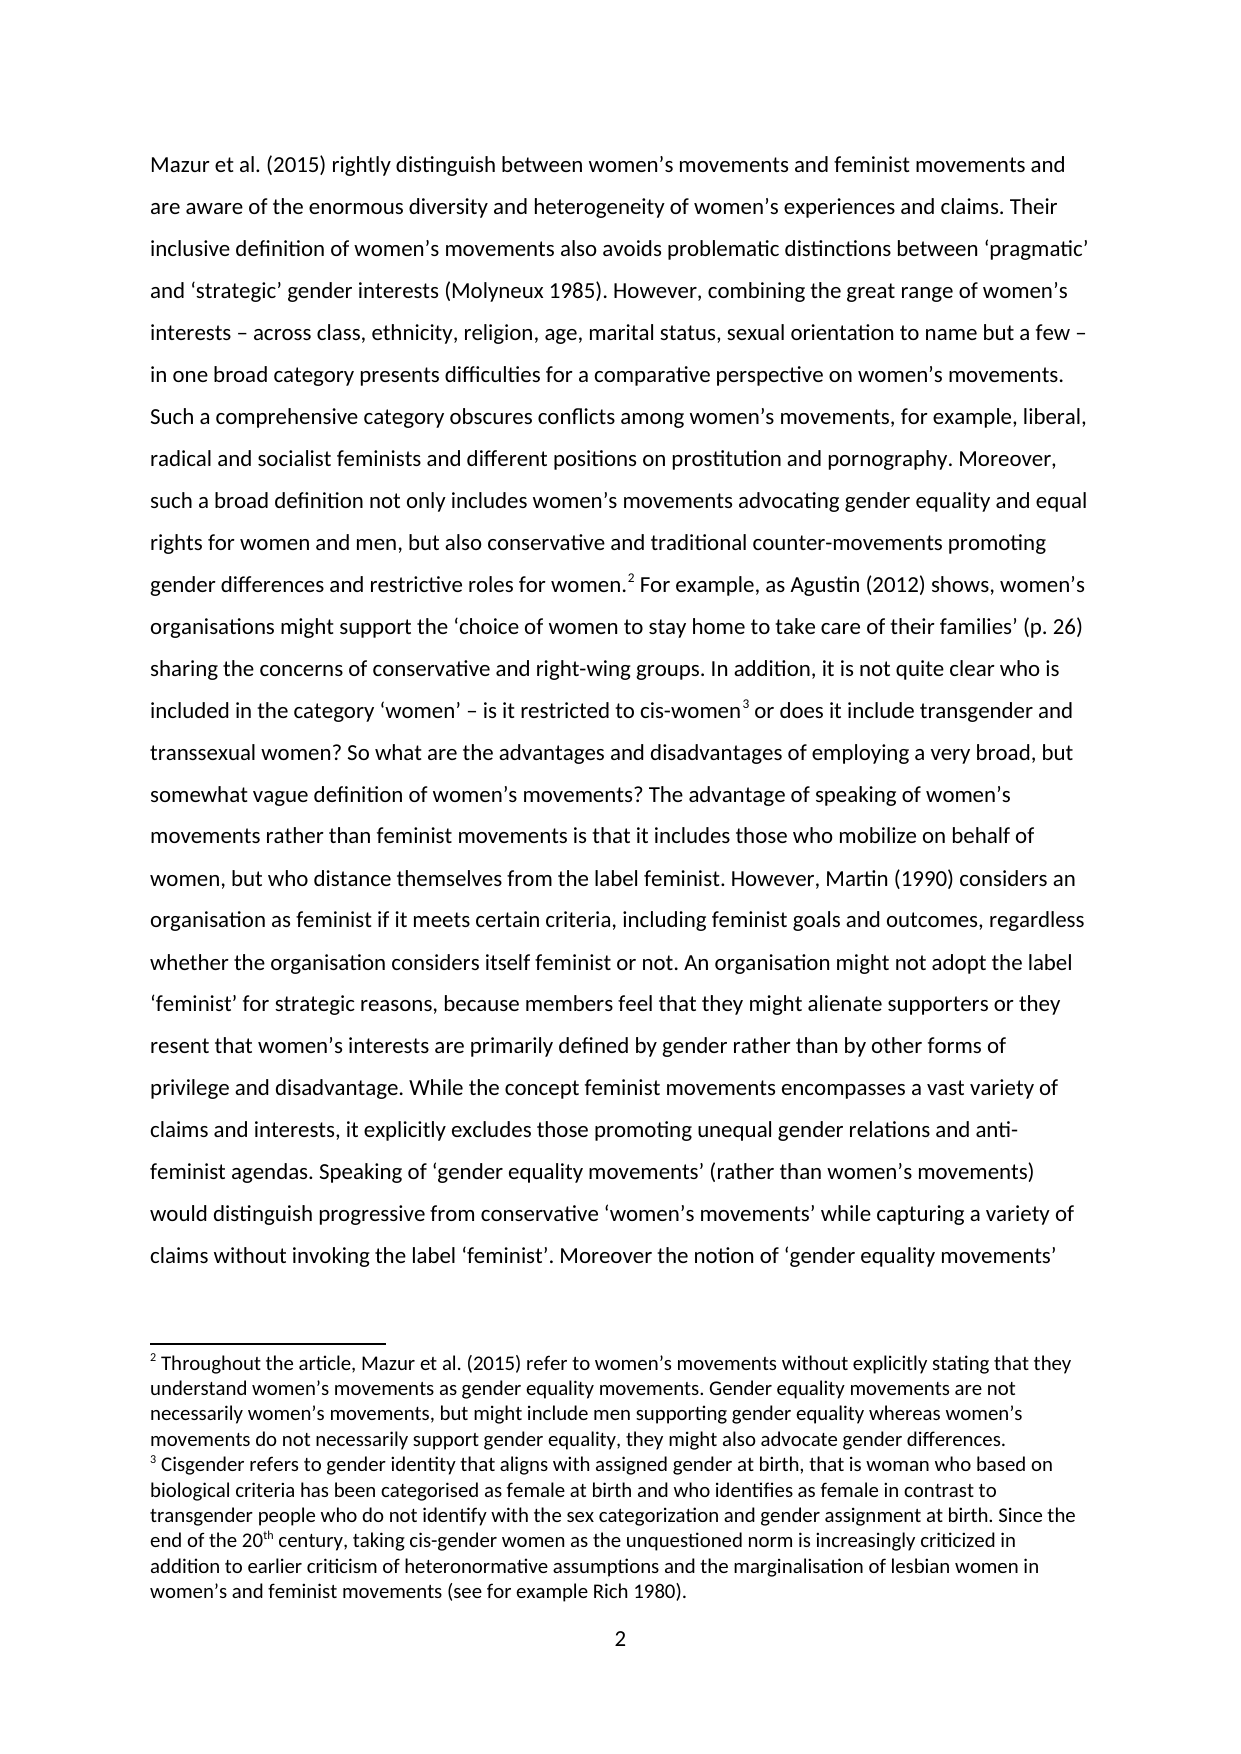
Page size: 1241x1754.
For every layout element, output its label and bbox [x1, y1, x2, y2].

text [150, 150, 1090, 1269]
